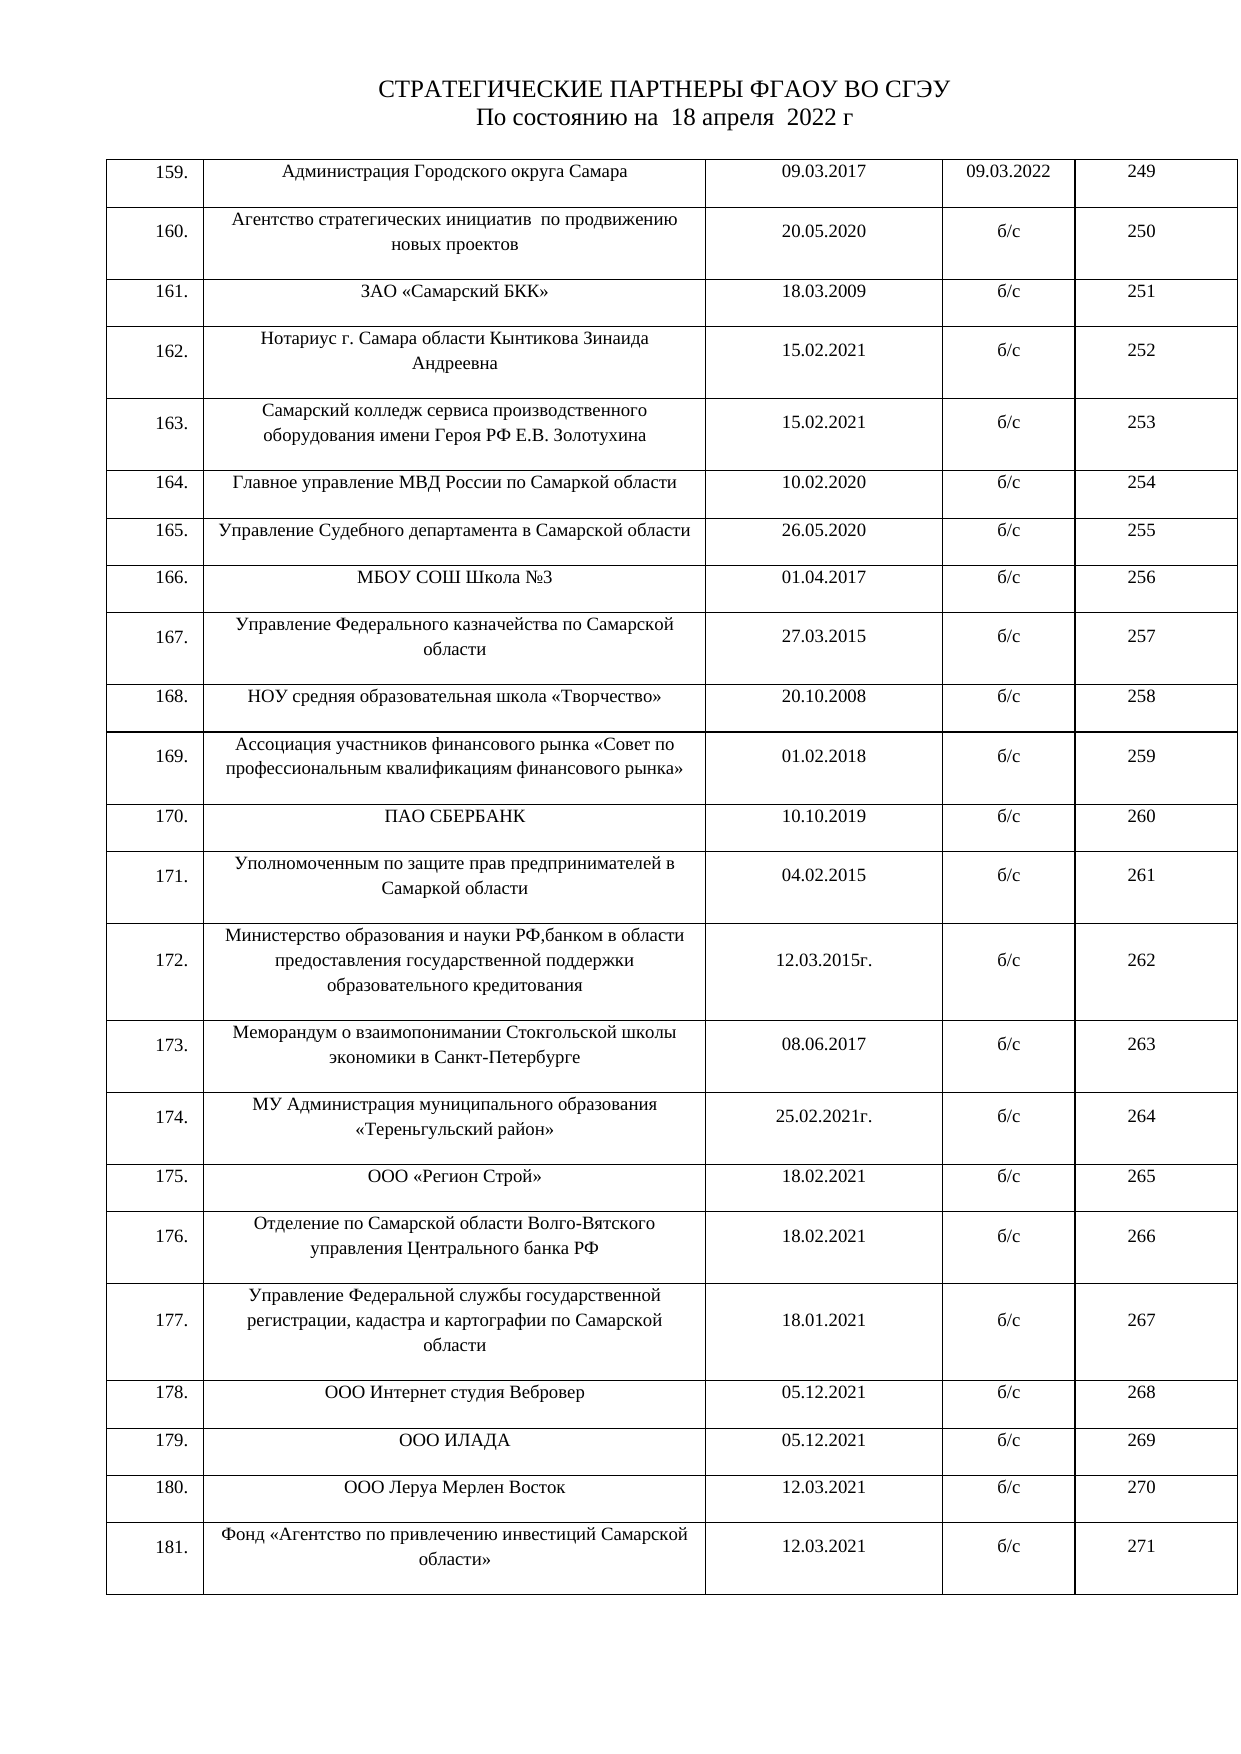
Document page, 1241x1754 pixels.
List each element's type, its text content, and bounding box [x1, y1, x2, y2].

table_cell ПАО СБЕРБАНК [204, 805, 705, 851]
table_cell 251 [1076, 280, 1208, 326]
table_cell б/с [943, 1093, 1074, 1164]
table_cell 268 [1076, 1381, 1208, 1427]
table_cell 269 [1076, 1429, 1208, 1475]
table_cell 04.02.2015 [706, 852, 942, 923]
table_cell 08.06.2017 [706, 1021, 942, 1092]
table_cell Управление Судебного департамента в Самарской области [204, 519, 705, 565]
table_cell Администрация Городского округа Самара [204, 160, 705, 207]
table_cell ООО ИЛАДА [204, 1429, 705, 1475]
table_cell 15.02.2021 [706, 399, 942, 470]
table_cell [107, 1093, 203, 1164]
table_cell [107, 160, 203, 207]
table_cell [107, 1165, 203, 1211]
table_cell [107, 1021, 203, 1092]
table_cell 12.03.2015г. [706, 924, 942, 1020]
table_cell 253 [1076, 399, 1208, 470]
table_cell б/с [943, 1381, 1074, 1427]
table_cell [107, 399, 203, 470]
table_cell 256 [1076, 566, 1208, 612]
table_cell Уполномоченным по защите прав предпринимателей в Самаркой области [204, 852, 705, 923]
table_cell [1208, 852, 1237, 923]
table_cell 10.02.2020 [706, 471, 942, 517]
table_cell б/с [943, 733, 1074, 803]
table_cell ООО Интернет студия Вебровер [204, 1381, 705, 1427]
table_cell 09.03.2022 [943, 160, 1074, 207]
table_cell б/с [943, 1021, 1074, 1092]
table_cell 01.02.2018 [706, 733, 942, 803]
table_cell [1208, 1429, 1237, 1475]
table_cell 20.05.2020 [706, 208, 942, 279]
table_cell б/с [943, 805, 1074, 851]
table_cell [1208, 1212, 1237, 1283]
table_cell [1208, 1093, 1237, 1164]
table_cell 265 [1076, 1165, 1208, 1211]
table_cell 12.03.2021 [706, 1523, 942, 1594]
table_cell [1208, 1476, 1237, 1522]
table_cell 259 [1076, 733, 1208, 803]
table_cell б/с [943, 852, 1074, 923]
table_cell [1208, 1381, 1237, 1427]
table_cell [1208, 566, 1237, 612]
table_cell 270 [1076, 1476, 1208, 1522]
table_cell Самарский колледж сервиса производственного оборудования имени Героя РФ Е.В. Золотухина [204, 399, 705, 470]
table_cell б/с [943, 399, 1074, 470]
table_cell б/с [943, 519, 1074, 565]
table_cell [1208, 924, 1237, 1020]
table_cell 18.02.2021 [706, 1212, 942, 1283]
table_cell б/с [943, 1476, 1074, 1522]
table_cell [107, 613, 203, 684]
table_cell б/с [943, 1165, 1074, 1211]
table_cell [107, 1381, 203, 1427]
table_cell 266 [1076, 1212, 1208, 1283]
table_cell 255 [1076, 519, 1208, 565]
table_cell 01.04.2017 [706, 566, 942, 612]
table_cell 254 [1076, 471, 1208, 517]
table_cell [107, 685, 203, 731]
table_cell [107, 1476, 203, 1522]
table_cell 12.03.2021 [706, 1476, 942, 1522]
table_cell 18.03.2009 [706, 280, 942, 326]
table_cell [107, 852, 203, 923]
table_cell 26.05.2020 [706, 519, 942, 565]
table_cell 257 [1076, 613, 1208, 684]
table_cell Управление Федеральной службы государственной регистрации, кадастра и картографии по Самарской области [204, 1284, 705, 1380]
table_cell [1208, 805, 1237, 851]
table_cell б/с [943, 327, 1074, 398]
table_cell МБОУ СОШ Школа №3 [204, 566, 705, 612]
table_cell Меморандум о взаимопонимании Стокгольской школы экономики в Санкт-Петербурге [204, 1021, 705, 1092]
table_cell 267 [1076, 1284, 1208, 1380]
table_cell 20.10.2008 [706, 685, 942, 731]
table_cell [1208, 280, 1237, 326]
table_cell [107, 924, 203, 1020]
table_cell Ассоциация участников финансового рынка «Совет по профессиональным квалификациям финансового рынка» [204, 733, 705, 803]
table_cell [1208, 327, 1237, 398]
table_cell 263 [1076, 1021, 1208, 1092]
table_cell ООО «Регион Строй» [204, 1165, 705, 1211]
table_cell [107, 327, 203, 398]
table_cell 260 [1076, 805, 1208, 851]
table_cell [107, 1523, 203, 1594]
table_cell [107, 733, 203, 803]
table_cell [1208, 471, 1237, 517]
table_cell Отделение по Самарской области Волго-Вятского управления Центрального банка РФ [204, 1212, 705, 1283]
table_cell Фонд «Агентство по привлечению инвестиций Самарской области» [204, 1523, 705, 1594]
table_cell [1208, 613, 1237, 684]
table_cell Управление Федерального казначейства по Самарской области [204, 613, 705, 684]
table_cell 271 [1076, 1523, 1208, 1594]
table_cell [107, 1284, 203, 1380]
table_cell [1208, 208, 1237, 279]
table_cell б/с [943, 685, 1074, 731]
table_cell [1208, 399, 1237, 470]
table_cell [107, 805, 203, 851]
table_cell б/с [943, 1284, 1074, 1380]
table_cell 258 [1076, 685, 1208, 731]
table_cell б/с [943, 1212, 1074, 1283]
table_cell [107, 566, 203, 612]
table_cell [107, 208, 203, 279]
table_cell б/с [943, 1523, 1074, 1594]
table_cell 27.03.2015 [706, 613, 942, 684]
table_cell [107, 519, 203, 565]
table_cell [1208, 685, 1237, 731]
table_cell 18.02.2021 [706, 1165, 942, 1211]
table_cell б/с [943, 1429, 1074, 1475]
table_cell [1208, 519, 1237, 565]
table_cell б/с [943, 280, 1074, 326]
table_cell б/с [943, 208, 1074, 279]
table_cell [1208, 1165, 1237, 1211]
table_cell б/с [943, 566, 1074, 612]
table_cell [107, 471, 203, 517]
table_cell Нотариус г. Самара области Кынтикова Зинаида Андреевна [204, 327, 705, 398]
table_cell НОУ средняя образовательная школа «Творчество» [204, 685, 705, 731]
table_cell [107, 1212, 203, 1283]
table_cell б/с [943, 924, 1074, 1020]
table_cell 249 [1076, 160, 1208, 207]
table_cell [107, 280, 203, 326]
table_cell 252 [1076, 327, 1208, 398]
table_cell 15.02.2021 [706, 327, 942, 398]
table_cell [1208, 733, 1237, 803]
table_cell 264 [1076, 1093, 1208, 1164]
table_cell б/с [943, 471, 1074, 517]
table_cell 09.03.2017 [706, 160, 942, 207]
table_cell МУ Администрация муниципального образования «Тереньгульский район» [204, 1093, 705, 1164]
table_cell [1208, 1284, 1237, 1380]
table_cell 05.12.2021 [706, 1381, 942, 1427]
table_cell 261 [1076, 852, 1208, 923]
table_cell 18.01.2021 [706, 1284, 942, 1380]
table_cell 250 [1076, 208, 1208, 279]
table_cell 05.12.2021 [706, 1429, 942, 1475]
table_cell [1208, 1021, 1237, 1092]
table_cell 25.02.2021г. [706, 1093, 942, 1164]
table_cell Главное управление МВД России по Самаркой области [204, 471, 705, 517]
table_cell ЗАО «Самарский БКК» [204, 280, 705, 326]
table_cell Агентство стратегических инициатив по продвижению новых проектов [204, 208, 705, 279]
table_cell б/с [943, 613, 1074, 684]
table_cell [1208, 1523, 1237, 1594]
table_cell [1208, 160, 1237, 207]
table_cell Министерство образования и науки РФ,банком в области предоставления государственной поддержки образовательного кредитования [204, 924, 705, 1020]
table_cell 262 [1076, 924, 1208, 1020]
table_cell [107, 1429, 203, 1475]
table_cell ООО Леруа Мерлен Восток [204, 1476, 705, 1522]
table_cell 10.10.2019 [706, 805, 942, 851]
